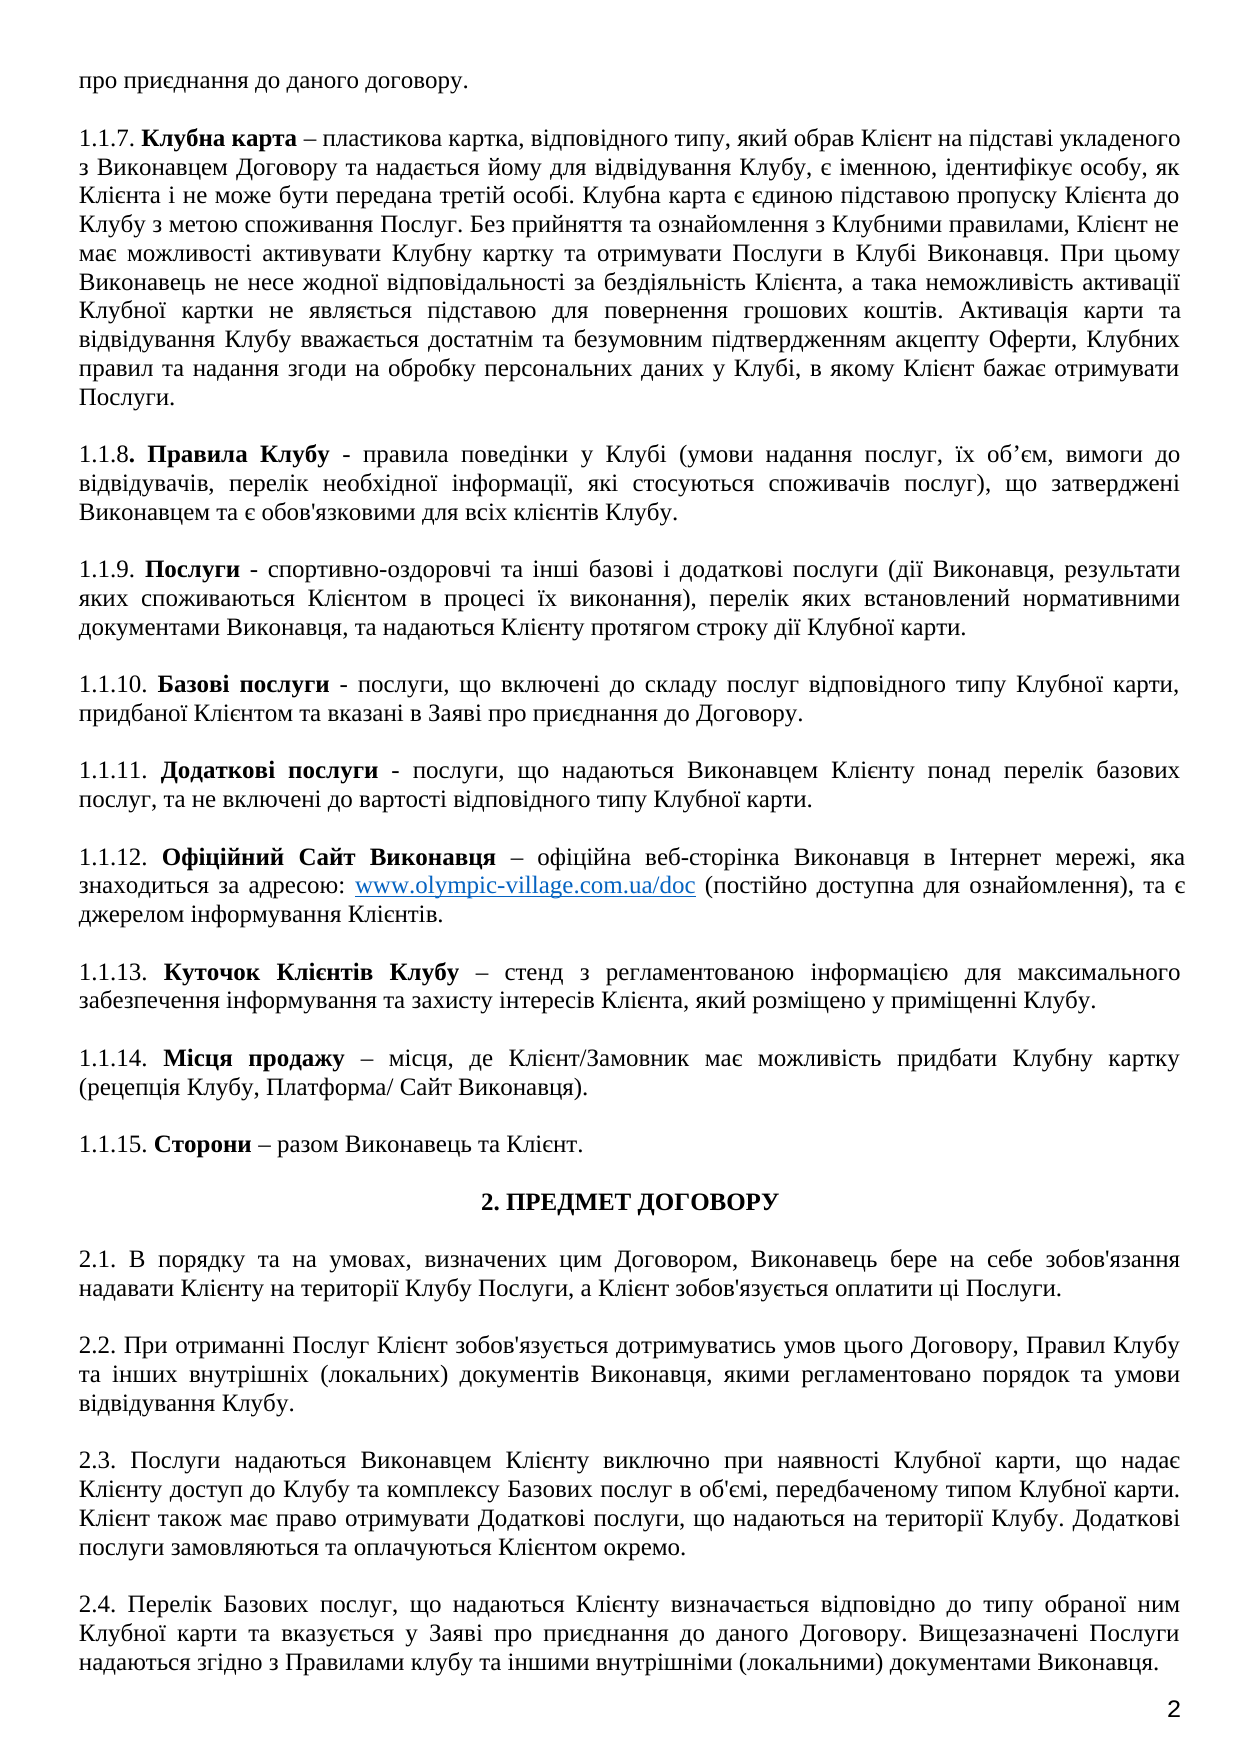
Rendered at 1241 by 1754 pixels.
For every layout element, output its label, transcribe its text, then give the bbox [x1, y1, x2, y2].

text 1.1.12. Офіційний Сайт Виконавця – офіційна веб-сторінка Виконавця в Інтернет мережі, яка знаходиться за адресою: www.olympic-village.com.ua/doc (постійно доступна для ознайомлення), та є джерелом інформування Клієнтів. [79, 842, 1186, 928]
text 1.1.13. Куточок Клієнтів Клубу – стенд з регламентованою інформацією для максимального забезпечення інформування та захисту інтересів Клієнта, який розміщено у приміщенні Клубу. [79, 957, 1181, 1014]
text 1.1.8. Правила Клубу - правила поведінки у Клубі (умови надання послуг, їх об’єм, вимоги до відвідувачів, перелік необхідної інформації, які стосуються споживачів послуг), що затверджені Виконавцем та є обов'язковими для всіх клієнтів Клубу. [79, 439, 1181, 526]
text 2.2. При отриманні Послуг Клієнт зобов'язується дотримуватись умов цього Договору, Правил Клубу та інших внутрішніх (локальних) документів Виконавця, якими регламентовано порядок та умови відвідування Клубу. [79, 1331, 1181, 1417]
text 2. ПРЕДМЕТ ДОГОВОРУ [79, 1187, 1181, 1216]
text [79, 66, 1181, 94]
text 1.1.7. Клубна карта – пластикова картка, відповідного типу, який обрав Клієнт на підставі укладеного з Виконавцем Договору та надається йому для відвідування Клубу, є іменною, ідентифікує особу, як Клієнта і не може бути передана третій особі. Клубна карта є єдиною підставою пропуску Клієнта до Клубу з метою споживання Послуг. Без прийняття та ознайомлення з Клубними правилами, Клієнт не має можливості активувати Клубну картку та отримувати Послуги в Клубі Виконавця. При цьому Виконавець не несе жодної відповідальності за бездіяльність Клієнта, а така неможливість активації Клубної картки не являється підставою для повернення грошових коштів. Активація карти та відвідування Клубу вважається достатнім та безумовним підтвердженням акцепту Оферти, Клубних правил та надання згоди на обробку персональних даних у Клубі, в якому Клієнт бажає отримувати Послуги. [79, 123, 1181, 411]
text 2.3. Послуги надаються Виконавцем Клієнту виключно при наявності Клубної карти, що надає Клієнту доступ до Клубу та комплексу Базових послуг в об'ємі, передбаченому типом Клубної карти. Клієнт також має право отримувати Додаткові послуги, що надаються на території Клубу. Додаткові послуги замовляються та оплачуються Клієнтом окремо. [79, 1446, 1181, 1561]
text 1.1.11. Додаткові послуги - послуги, що надаються Виконавцем Клієнту понад перелік базових послуг, та не включені до вартості відповідного типу Клубної карти. [79, 756, 1181, 813]
text 1.1.9. Послуги - спортивно-оздоровчі та інші базові і додаткові послуги (дії Виконавця, результати яких споживаються Клієнтом в процесі їх виконання), перелік яких встановлений нормативними документами Виконавця, та надаються Клієнту протягом строку дії Клубної карти. [79, 554, 1181, 641]
text 2.4. Перелік Базових послуг, що надаються Клієнту визначається відповідно до типу обраної ним Клубної карти та вказується у Заяві про приєднання до даного Договору. Вищезазначені Послуги надаються згідно з Правилами клубу та іншими внутрішніми (локальними) документами Виконавця. [79, 1589, 1181, 1676]
text 1.1.14. Місця продажу – місця, де Клієнт/Замовник має можливість придбати Клубну картку (рецепція Клубу, Платформа/ Сайт Виконавця). [79, 1043, 1181, 1101]
text 2.1. В порядку та на умовах, визначених цим Договором, Виконавець бере на себе зобов'язання надавати Клієнту на території Клубу Послуги, а Клієнт зобов'язується оплатити ці Послуги. [79, 1244, 1181, 1302]
text 1.1.15. Сторони – разом Виконавець та Клієнт. [79, 1129, 1181, 1158]
text 1.1.10. Базові послуги - послуги, що включені до складу послуг відповідного типу Клубної карти, придбаної Клієнтом та вказані в Заяві про приєднання до Договору. [79, 669, 1181, 727]
